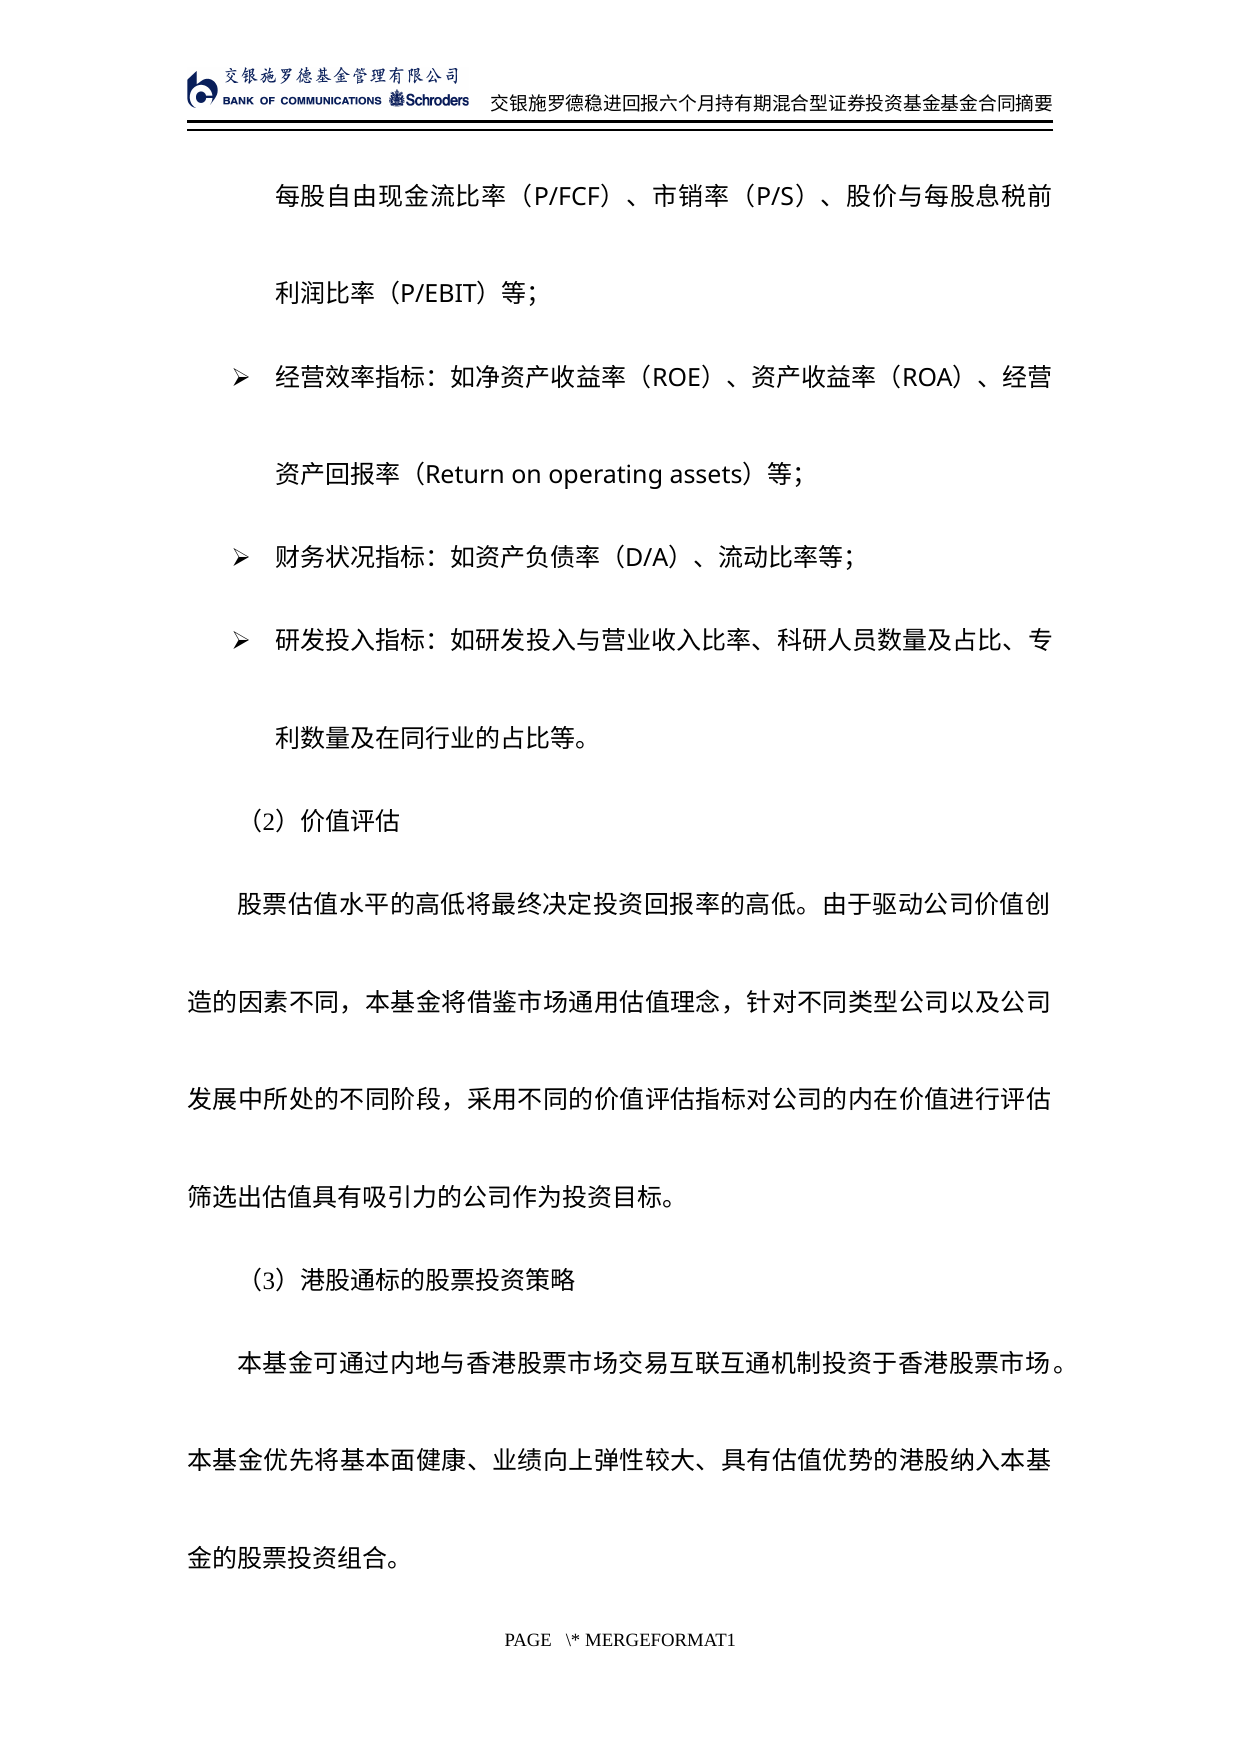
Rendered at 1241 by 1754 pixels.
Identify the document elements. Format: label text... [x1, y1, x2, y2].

text 股票估值水平的高低将最终决定投资回报率的高低。由于驱动公司价值创造的因素不同，本基金将借鉴市场通用估值理念，针对不同类型公司以及公司发展中所处的不同阶段，采用不同的价值评估指标对公司的内在价值进行评估，筛选出估值具有吸引力的公司作为投资目标。 [187, 870, 1053, 1228]
list 经营效率指标：如净资产收益率（ROE）、资产收益率（ROA）、经营资产回报率（Return on operating assets）等； [231, 343, 1053, 505]
text 本基金可通过内地与香港股票市场交易互联互通机制投资于香港股票市场。本基金优先将基本面健康、业绩向上弹性较大、具有估值优势的港股纳入本基金的股票投资组合。 [187, 1329, 1053, 1589]
list 财务状况指标：如资产负债率（D/A）、流动比率等； [231, 523, 1053, 588]
text （2）价值评估 [187, 787, 1053, 852]
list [231, 162, 1053, 324]
text （3）港股通标的股票投资策略 [187, 1246, 1053, 1311]
picture [187, 67, 469, 108]
list 研发投入指标：如研发投入与营业收入比率、科研人员数量及占比、专利数量及在同行业的占比等。 [231, 606, 1053, 769]
